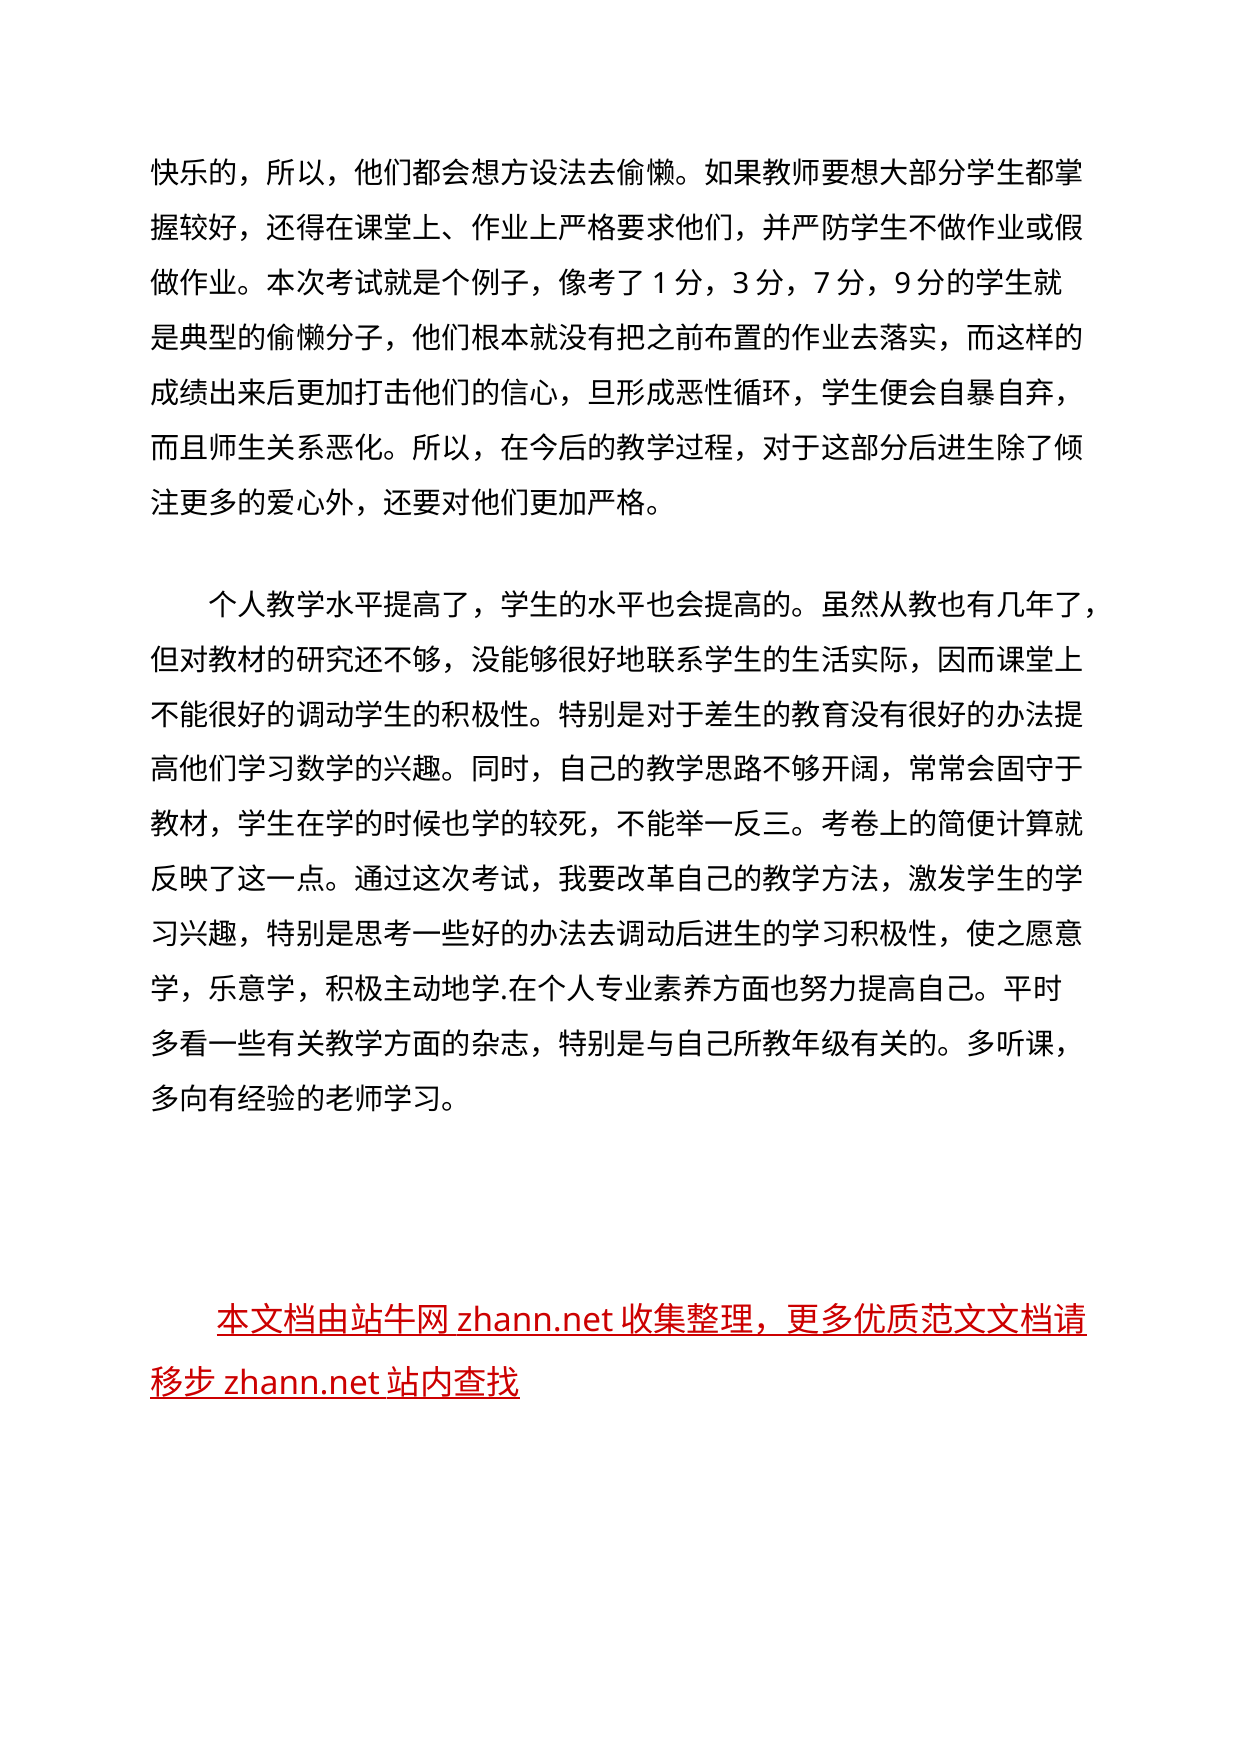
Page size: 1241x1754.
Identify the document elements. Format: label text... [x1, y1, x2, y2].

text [150, 150, 1090, 522]
text 个人教学水平提高了，学生的水平也会提高的。虽然从教也有几年了，但对教材的研究还不够，没能够很好地联系学生的生活实际，因而课堂上不能很好的调动学生的积极性。特别是对于差生的教育没有很好的办法提高他们学习数学的兴趣。同时，自己的教学思路不够开阔，常常会固守于教材，学生在学的时候也学的较死，不能举一反三。考卷上的简便计算就反映了这一点。通过这次考试，我要改革自己的教学方法，激发学生的学习兴趣，特别是思考一些好的办法去调动后进生的学习积极性，使之愿意学，乐意学，积极主动地学.在个人专业素养方面也努力提高自己。平时多看一些有关教学方面的杂志，特别是与自己所教年级有关的。多听课，多向有经验的老师学习。 [150, 581, 1090, 1118]
text 本文档由站牛网zhann.net收集整理，更多优质范文文档请移步zhann.net站内查找 [150, 1293, 1090, 1404]
